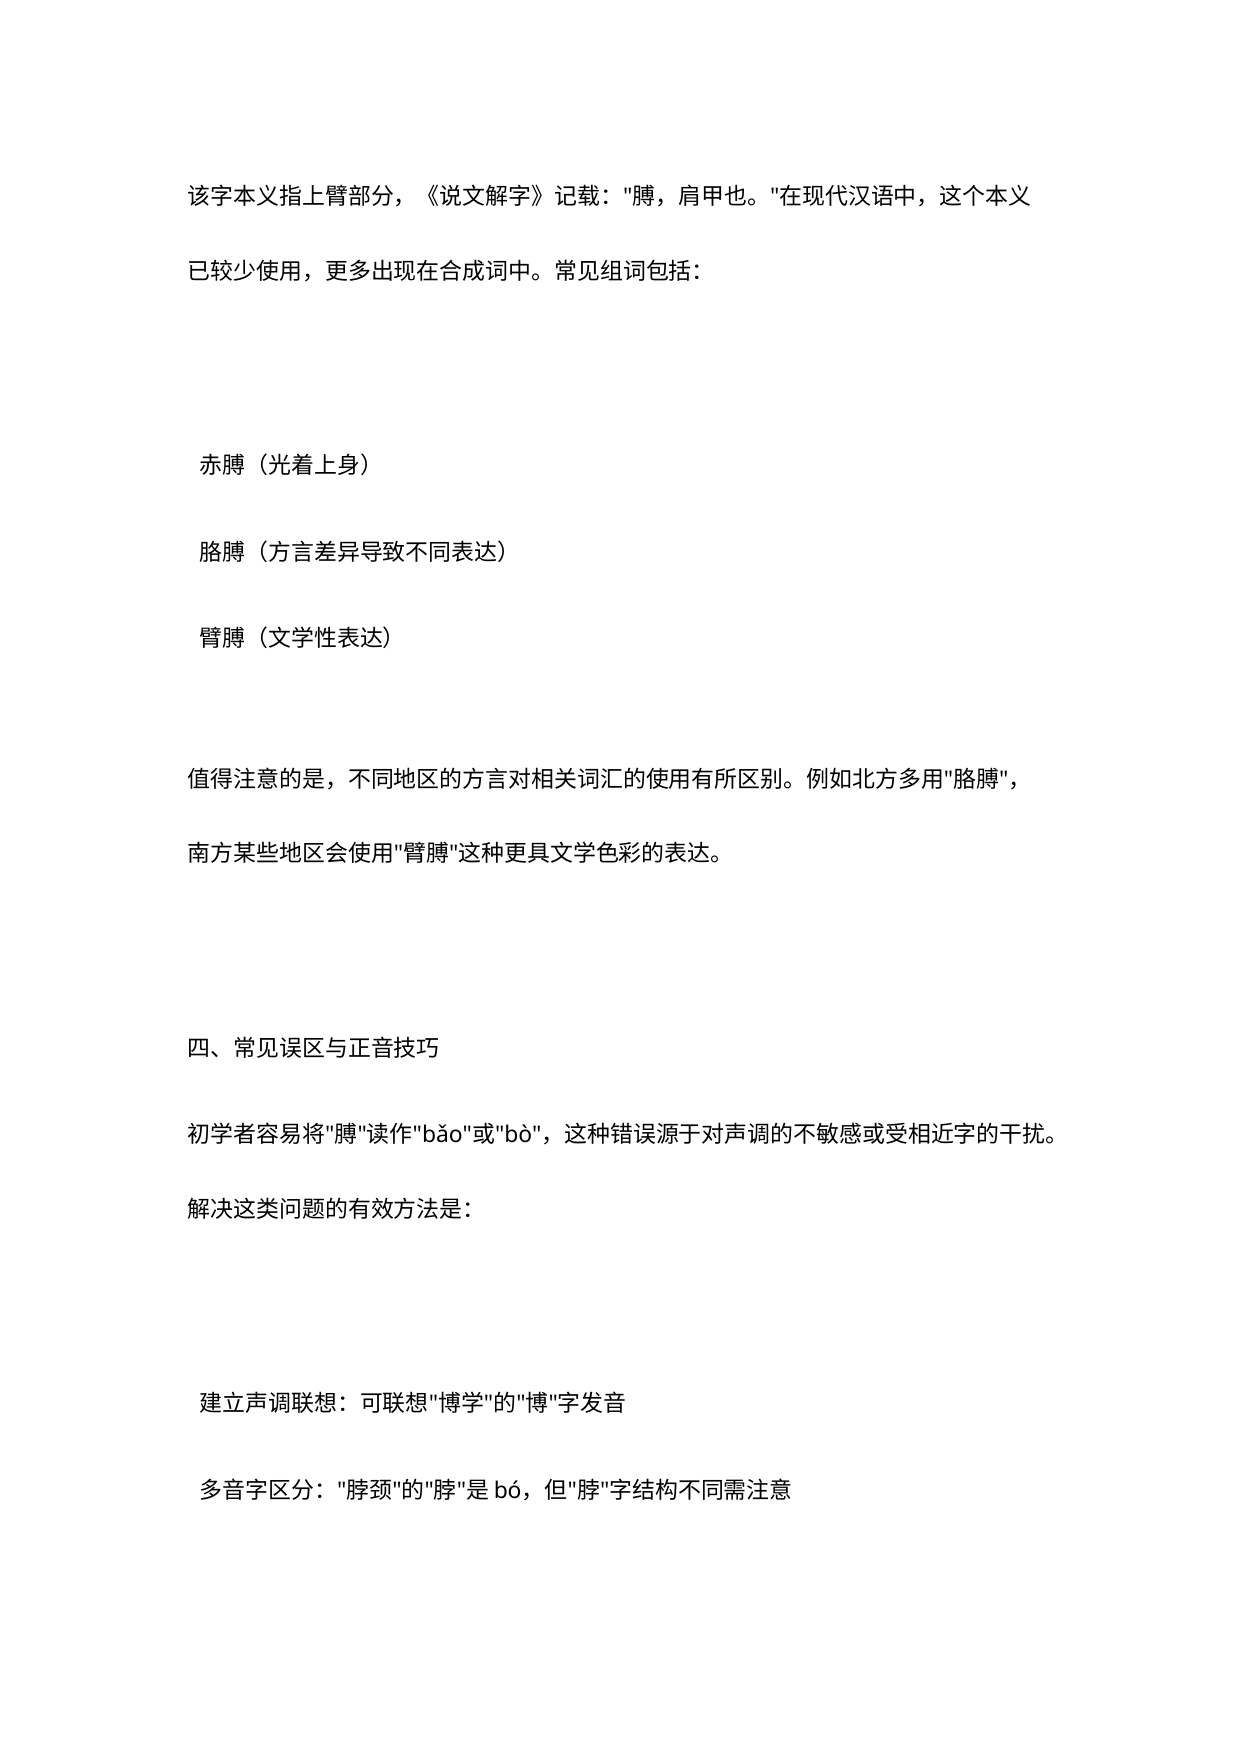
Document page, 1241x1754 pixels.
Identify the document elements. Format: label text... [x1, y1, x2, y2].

text 多音字区分："脖颈"的"脖"是bó，但"脖"字结构不同需注意 [187, 1456, 1053, 1521]
text 赤膊（光着上身） [187, 431, 1053, 496]
text 初学者容易将"膊"读作"bǎo"或"bò"，这种错误源于对声调的不敏感或受相近字的干扰。解决这类问题的有效方法是： [187, 1100, 1053, 1240]
text 该字本义指上臂部分，《说文解字》记载："膊，肩甲也。"在现代汉语中，这个本义已较少使用，更多出现在合成词中。常见组词包括： [187, 162, 1053, 302]
text 值得注意的是，不同地区的方言对相关词汇的使用有所区别。例如北方多用"胳膊"，南方某些地区会使用"臂膊"这种更具文学色彩的表达。 [187, 745, 1053, 884]
text 建立声调联想：可联想"博学"的"博"字发音 [187, 1369, 1053, 1434]
text 四、常见误区与正音技巧 [187, 1014, 1053, 1079]
text 臂膊（文学性表达） [187, 604, 1053, 669]
text 胳膊（方言差异导致不同表达） [187, 518, 1053, 583]
